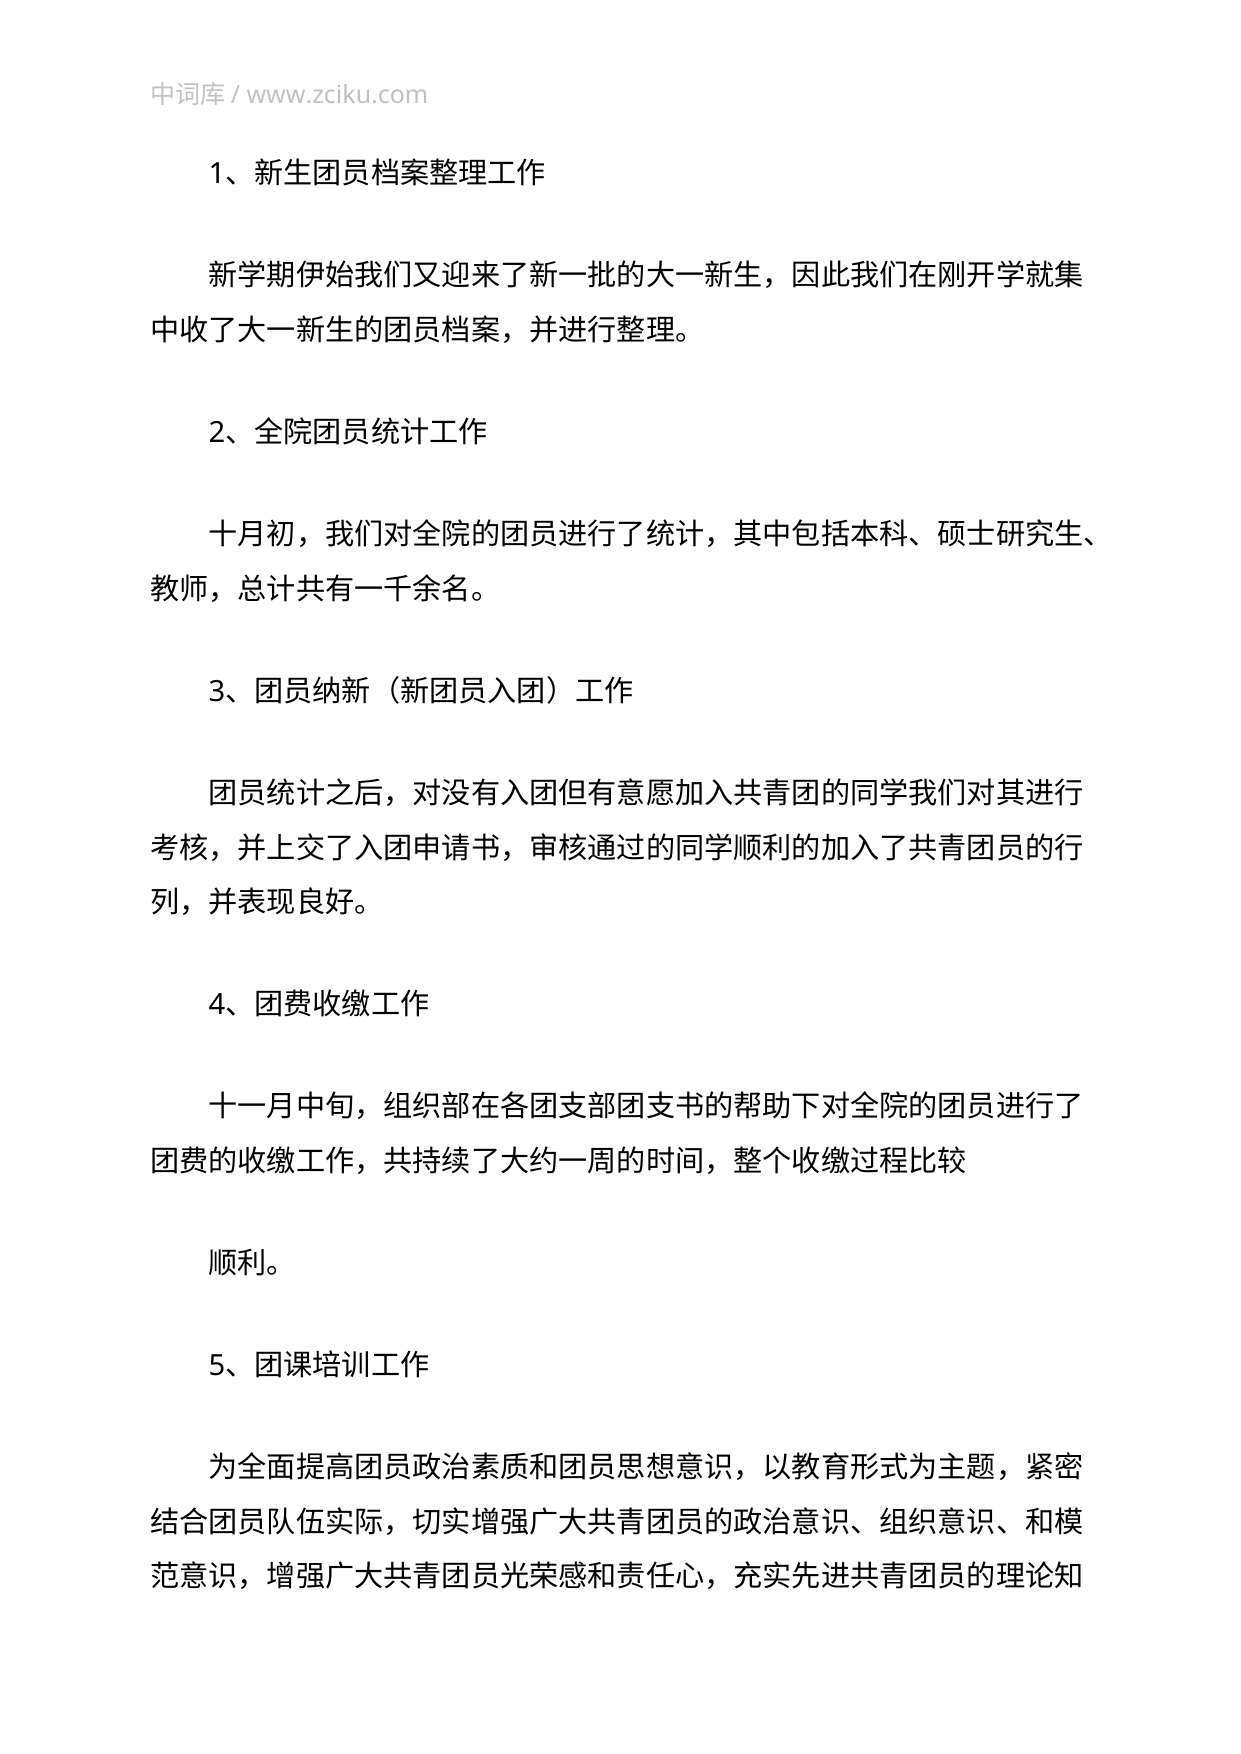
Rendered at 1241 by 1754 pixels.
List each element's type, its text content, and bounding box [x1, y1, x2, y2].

text 4、团费收缴工作 [150, 981, 1090, 1023]
text 2、全院团员统计工作 [150, 409, 1090, 451]
text 团员统计之后，对没有入团但有意愿加入共青团的同学我们对其进行考核，并上交了入团申请书，审核通过的同学顺利的加入了共青团员的行列，并表现良好。 [150, 769, 1090, 921]
text 顺利。 [150, 1239, 1090, 1282]
text 新学期伊始我们又迎来了新一批的大一新生，因此我们在刚开学就集中收了大一新生的团员档案，并进行整理。 [150, 252, 1090, 349]
text 1、新生团员档案整理工作 [150, 150, 1090, 192]
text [150, 1443, 1090, 1595]
text 十一月中旬，组织部在各团支部团支书的帮助下对全院的团员进行了团费的收缴工作，共持续了大约一周的时间，整个收缴过程比较 [150, 1083, 1090, 1180]
text 5、团课培训工作 [150, 1341, 1090, 1384]
text 十月初，我们对全院的团员进行了统计，其中包括本科、硕士研究生、教师，总计共有一千余名。 [150, 511, 1090, 608]
text 3、团员纳新（新团员入团）工作 [150, 667, 1090, 710]
